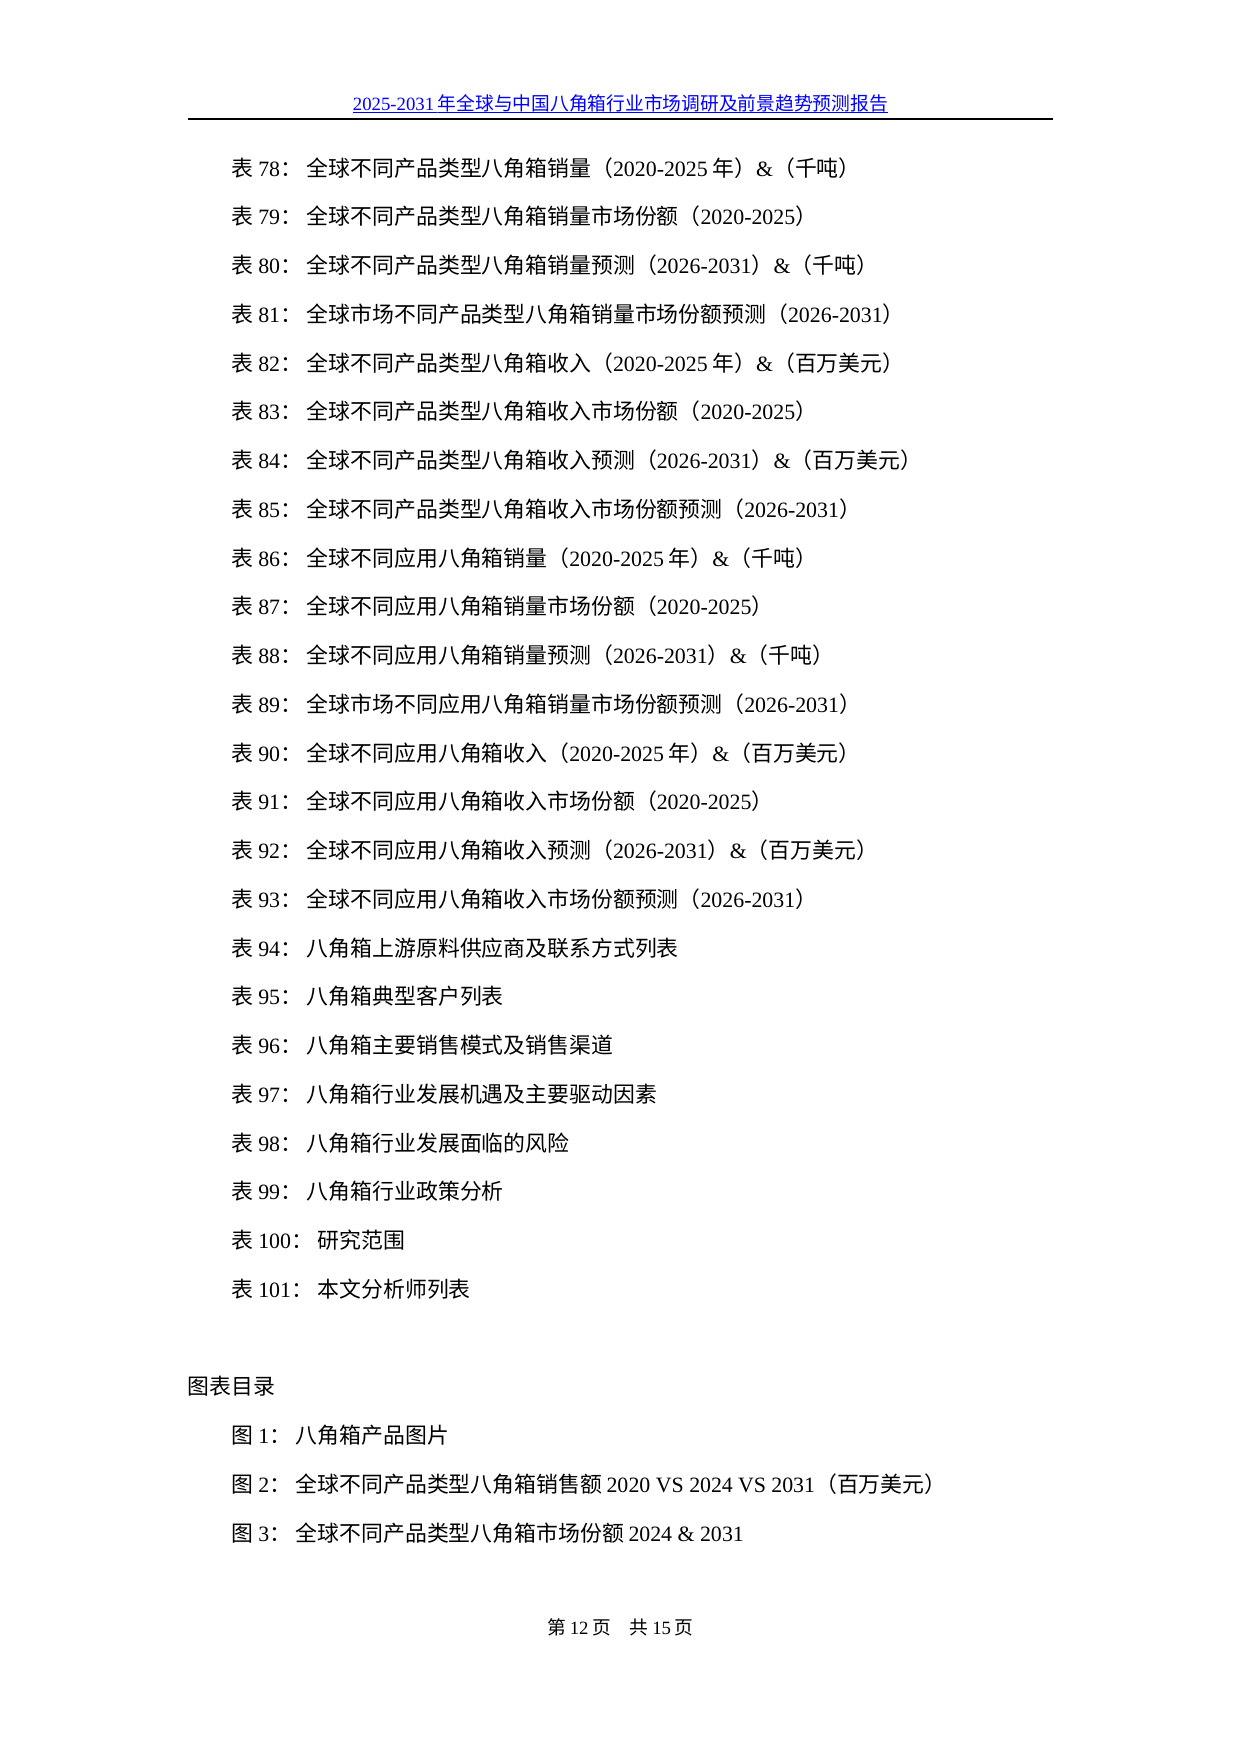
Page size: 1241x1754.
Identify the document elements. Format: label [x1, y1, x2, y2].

text [187, 150, 1053, 1548]
